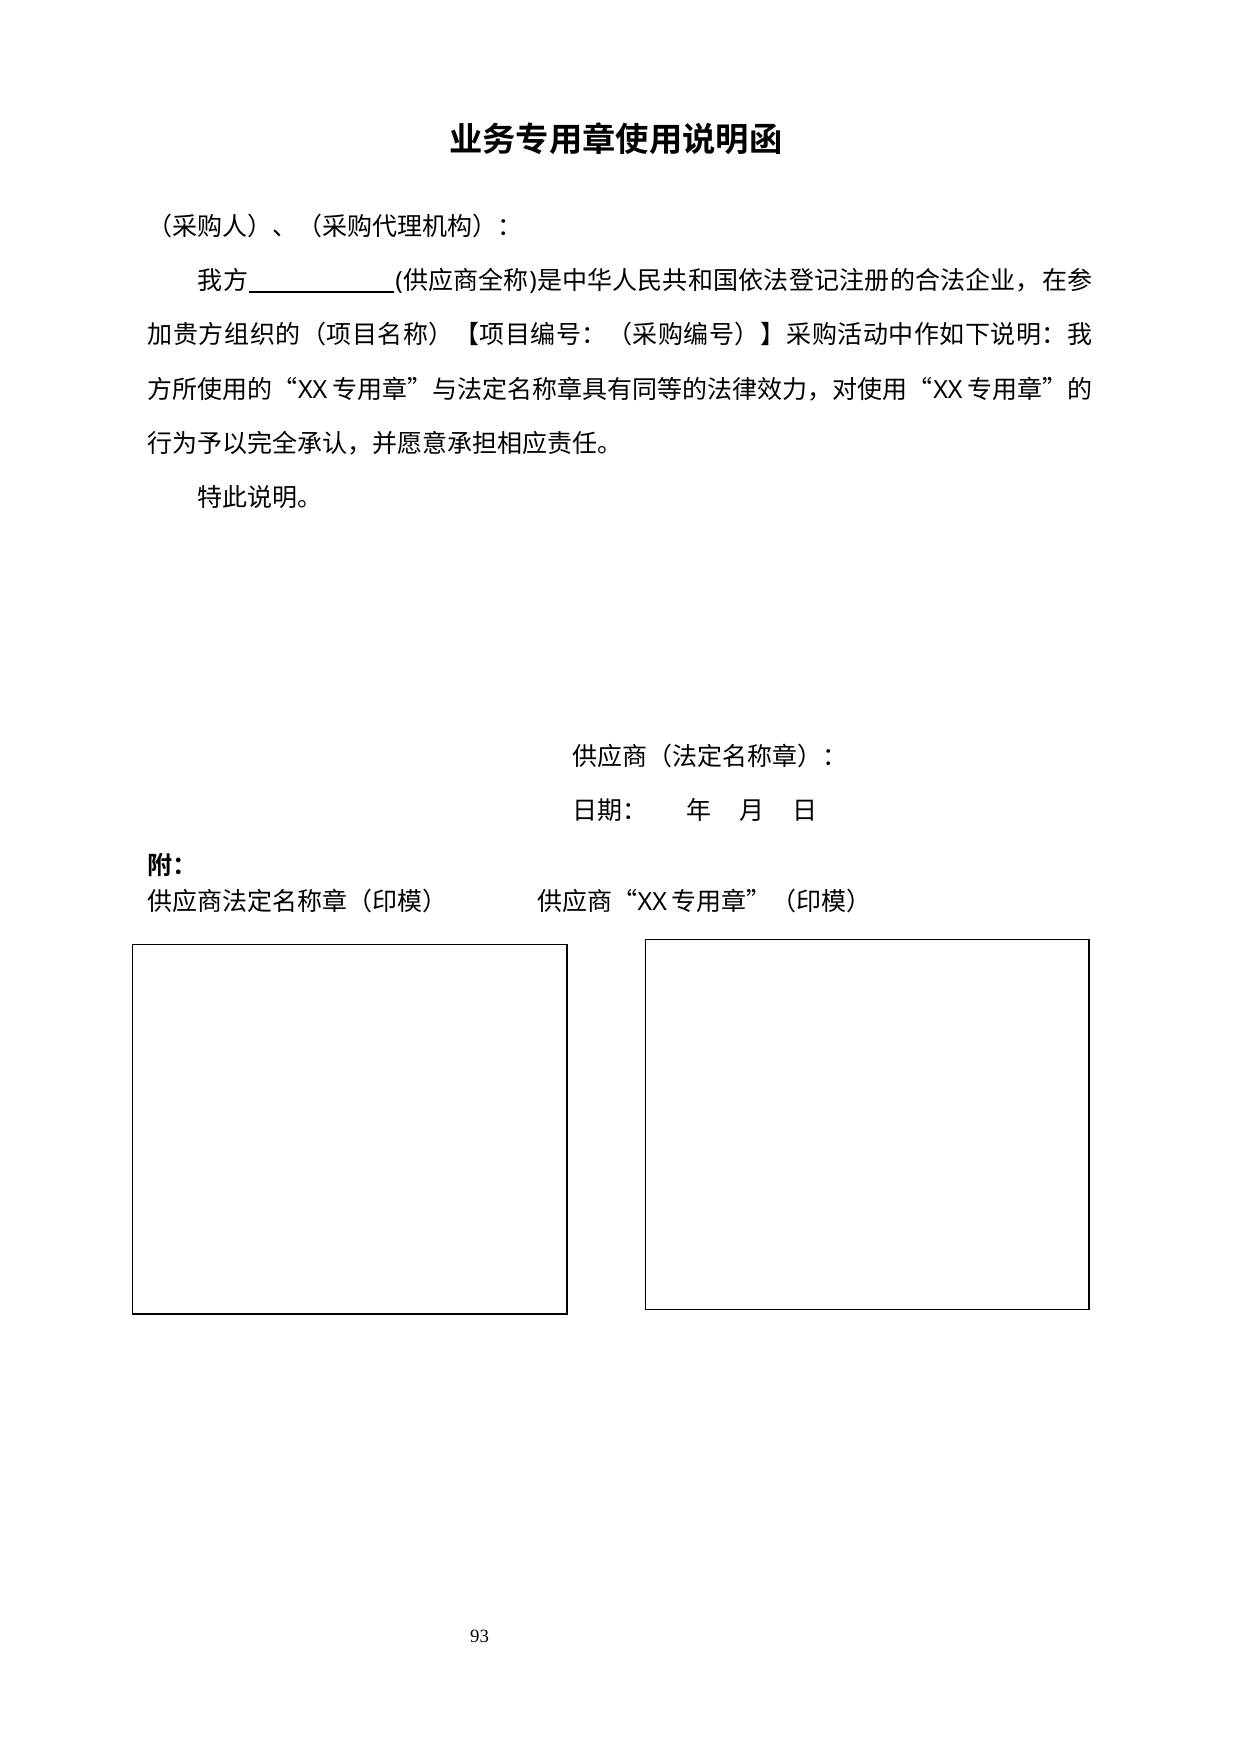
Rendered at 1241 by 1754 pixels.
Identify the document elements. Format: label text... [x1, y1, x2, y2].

text 特此说明。 [148, 478, 1092, 514]
text 供应商（法定名称章）： [148, 736, 1042, 773]
text 日期： 年 月 日 [148, 791, 1042, 827]
text 我方 (供应商全称)是中华人民共和国依法登记注册的合法企业，在参加贵方组织的（项目名称）【项目编号：（采购编号）】采购活动中作如下说明：我方所使用的“XX专用章”与法定名称章具有同等的法律效力，对使用“XX专用章”的行为予以完全承认，并愿意承担相应责任。 [148, 260, 1092, 460]
text （采购人）、（采购代理机构）： [148, 206, 1092, 242]
text 业务专用章使用说明函 [148, 112, 1092, 161]
text 供应商法定名称章（印模） 供应商“XX专用章”（印模） [148, 881, 1092, 918]
text 附： [148, 845, 1092, 881]
